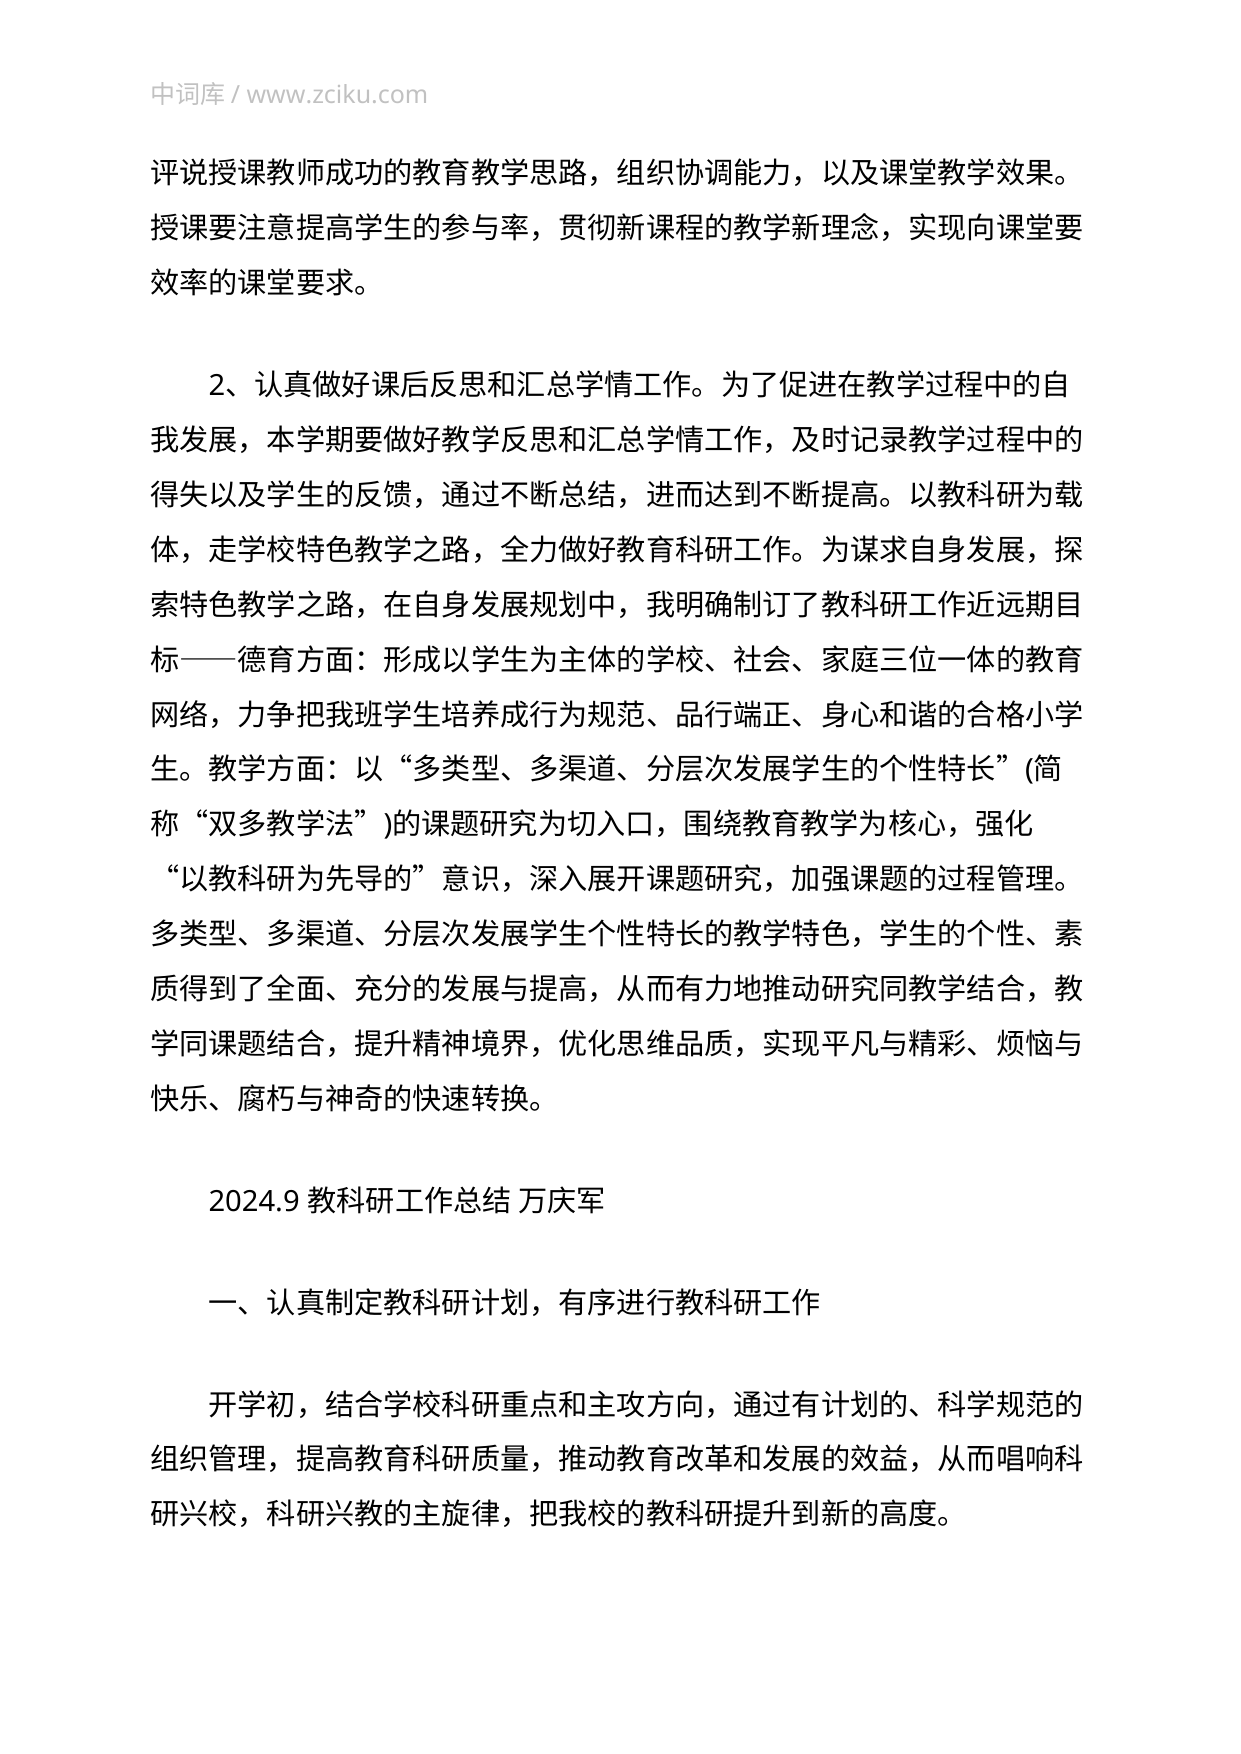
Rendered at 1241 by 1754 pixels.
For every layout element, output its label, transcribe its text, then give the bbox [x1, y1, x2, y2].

text 开学初，结合学校科研重点和主攻方向，通过有计划的、科学规范的组织管理，提高教育科研质量，推动教育改革和发展的效益，从而唱响科研兴校，科研兴教的主旋律，把我校的教科研提升到新的高度。 [150, 1381, 1090, 1533]
text 2、认真做好课后反思和汇总学情工作。为了促进在教学过程中的自我发展，本学期要做好教学反思和汇总学情工作，及时记录教学过程中的得失以及学生的反馈，通过不断总结，进而达到不断提高。以教科研为载体，走学校特色教学之路，全力做好教育科研工作。为谋求自身发展，探索特色教学之路，在自身发展规划中，我明确制订了教科研工作近远期目标——德育方面：形成以学生为主体的学校、社会、家庭三位一体的教育网络，力争把我班学生培养成行为规范、品行端正、身心和谐的合格小学生。教学方面：以“多类型、多渠道、分层次发展学生的个性特长”(简称“双多教学法”)的课题研究为切入口，围绕教育教学为核心，强化“以教科研为先导的”意识，深入展开课题研究，加强课题的过程管理。多类型、多渠道、分层次发展学生个性特长的教学特色，学生的个性、素质得到了全面、充分的发展与提高，从而有力地推动研究同教学结合，教学同课题结合，提升精神境界，优化思维品质，实现平凡与精彩、烦恼与快乐、腐朽与神奇的快速转换。 [150, 362, 1090, 1118]
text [150, 150, 1090, 302]
text 一、认真制定教科研计划，有序进行教科研工作 [150, 1279, 1090, 1322]
text 2024.9 教科研工作总结 万庆军 [150, 1177, 1090, 1220]
